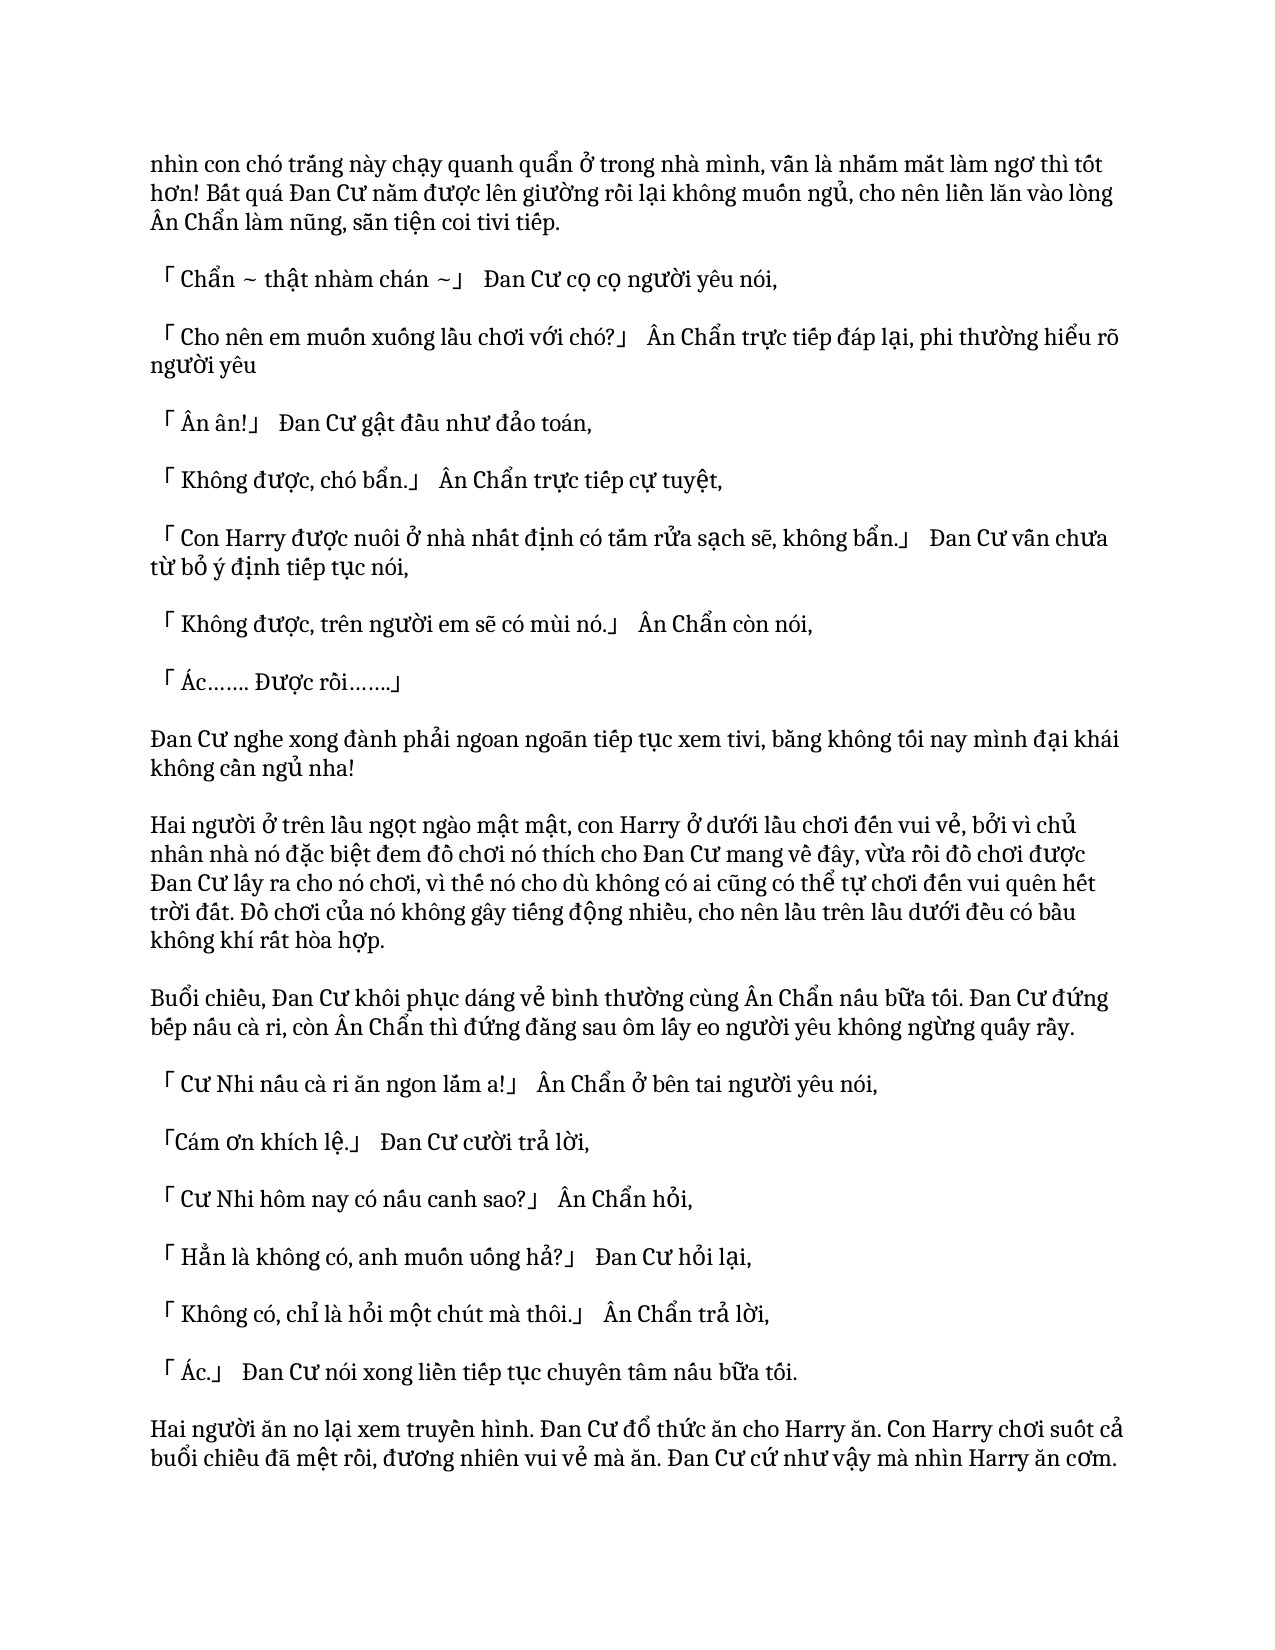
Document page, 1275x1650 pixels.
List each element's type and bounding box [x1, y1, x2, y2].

text [150, 150, 1125, 1472]
